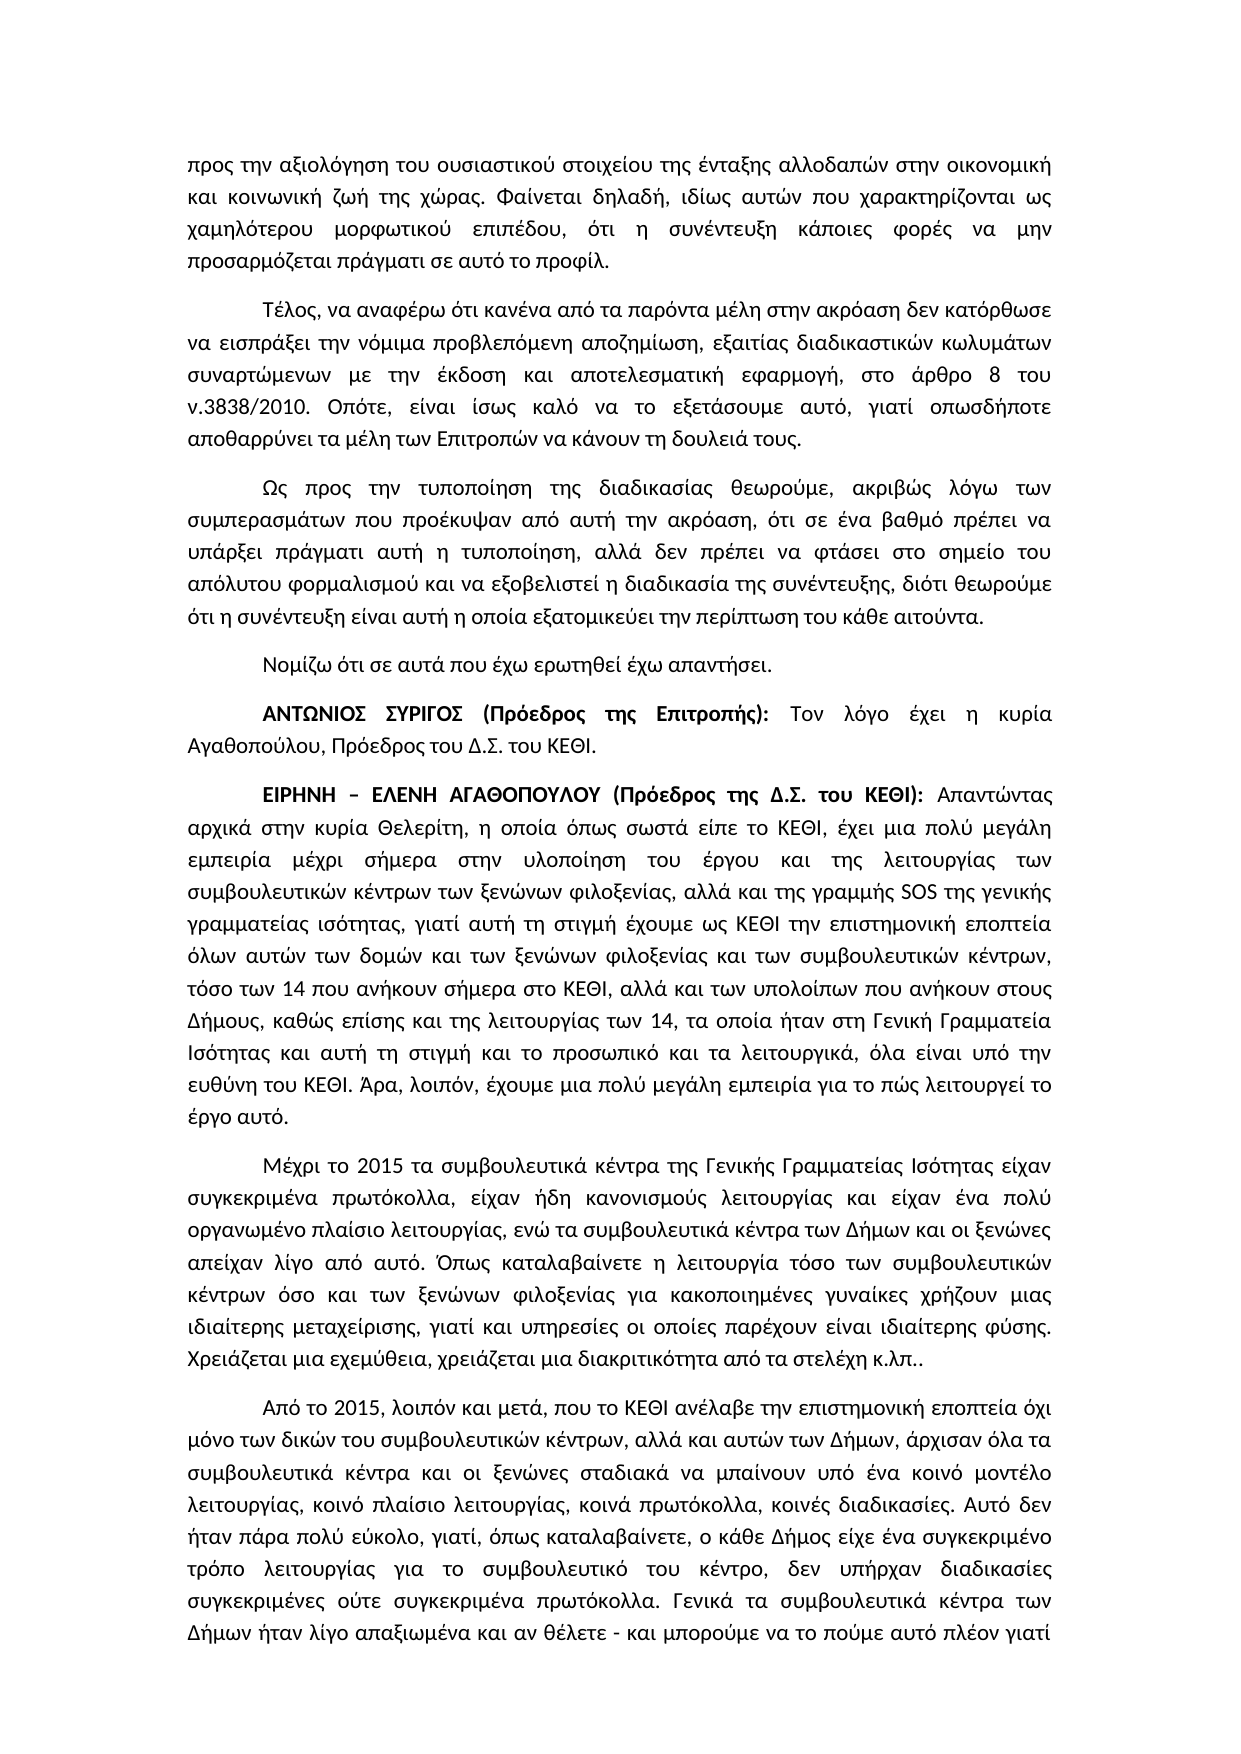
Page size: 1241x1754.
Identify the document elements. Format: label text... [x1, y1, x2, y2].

text Τέλος, να αναφέρω ότι κανένα από τα παρόντα μέλη στην ακρόαση δεν κατόρθωσε να εισπράξει την νόμιμα προβλεπόμενη αποζημίωση, εξαιτίας διαδικαστικών κωλυμάτων συναρτώμενων με την έκδοση και αποτελεσματική εφαρμογή, στο άρθρο 8 του ν.3838/2010. Οπότε, είναι ίσως καλό να το εξετάσουμε αυτό, γιατί οπωσδήποτε αποθαρρύνει τα μέλη των Επιτροπών να κάνουν τη δουλειά τους. [187, 295, 1053, 452]
text ΑΝΤΩΝΙΟΣ ΣΥΡΙΓΟΣ (Πρόεδρος της Επιτροπής): Τον λόγο έχει η κυρία Αγαθοπούλου, Πρόεδρος του Δ.Σ. του ΚΕΘΙ. [187, 699, 1053, 760]
text Ως προς την τυποποίηση της διαδικασίας θεωρούμε, ακριβώς λόγω των συμπερασμάτων που προέκυψαν από αυτή την ακρόαση, ότι σε ένα βαθμό πρέπει να υπάρξει πράγματι αυτή η τυποποίηση, αλλά δεν πρέπει να φτάσει στο σημείο του απόλυτου φορμαλισμού και να εξοβελιστεί η διαδικασία της συνέντευξης, διότι θεωρούμε ότι η συνέντευξη είναι αυτή η οποία εξατομικεύει την περίπτωση του κάθε αιτούντα. [187, 473, 1053, 630]
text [187, 1393, 1053, 1647]
text Νομίζω ότι σε αυτά που έχω ερωτηθεί έχω απαντήσει. [187, 651, 1053, 679]
text ΕΙΡΗΝΗ – ΕΛΕΝΗ ΑΓΑΘΟΠΟΥΛΟΥ (Πρόεδρος της Δ.Σ. του ΚΕΘΙ): Απαντώντας αρχικά στην κυρία Θελερίτη, η οποία όπως σωστά είπε το ΚΕΘΙ, έχει μια πολύ μεγάλη εμπειρία μέχρι σήμερα στην υλοποίηση του έργου και της λειτουργίας των συμβουλευτικών κέντρων των ξενώνων φιλοξενίας, αλλά και της γραμμής SOS της γενικής γραμματείας ισότητας, γιατί αυτή τη στιγμή έχουμε ως ΚΕΘΙ την επιστημονική εποπτεία όλων αυτών των δομών και των ξενώνων φιλοξενίας και των συμβουλευτικών κέντρων, τόσο των 14 που ανήκουν σήμερα στο ΚΕΘΙ, αλλά και των υπολοίπων που ανήκουν στους Δήμους, καθώς επίσης και της λειτουργίας των 14, τα οποία ήταν στη Γενική Γραμματεία Ισότητας και αυτή τη στιγμή και το προσωπικό και τα λειτουργικά, όλα είναι υπό την ευθύνη του ΚΕΘΙ. Άρα, λοιπόν, έχουμε μια πολύ μεγάλη εμπειρία για το πώς λειτουργεί το έργο αυτό. [187, 781, 1053, 1130]
text Μέχρι το 2015 τα συμβουλευτικά κέντρα της Γενικής Γραμματείας Ισότητας είχαν συγκεκριμένα πρωτόκολλα, είχαν ήδη κανονισμούς λειτουργίας και είχαν ένα πολύ οργανωμένο πλαίσιο λειτουργίας, ενώ τα συμβουλευτικά κέντρα των Δήμων και οι ξενώνες απείχαν λίγο από αυτό. Όπως καταλαβαίνετε η λειτουργία τόσο των συμβουλευτικών κέντρων όσο και των ξενώνων φιλοξενίας για κακοποιημένες γυναίκες χρήζουν μιας ιδιαίτερης μεταχείρισης, γιατί και υπηρεσίες οι οποίες παρέχουν είναι ιδιαίτερης φύσης. Χρειάζεται μια εχεμύθεια, χρειάζεται μια διακριτικότητα από τα στελέχη κ.λπ.. [187, 1151, 1053, 1372]
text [187, 150, 1053, 274]
